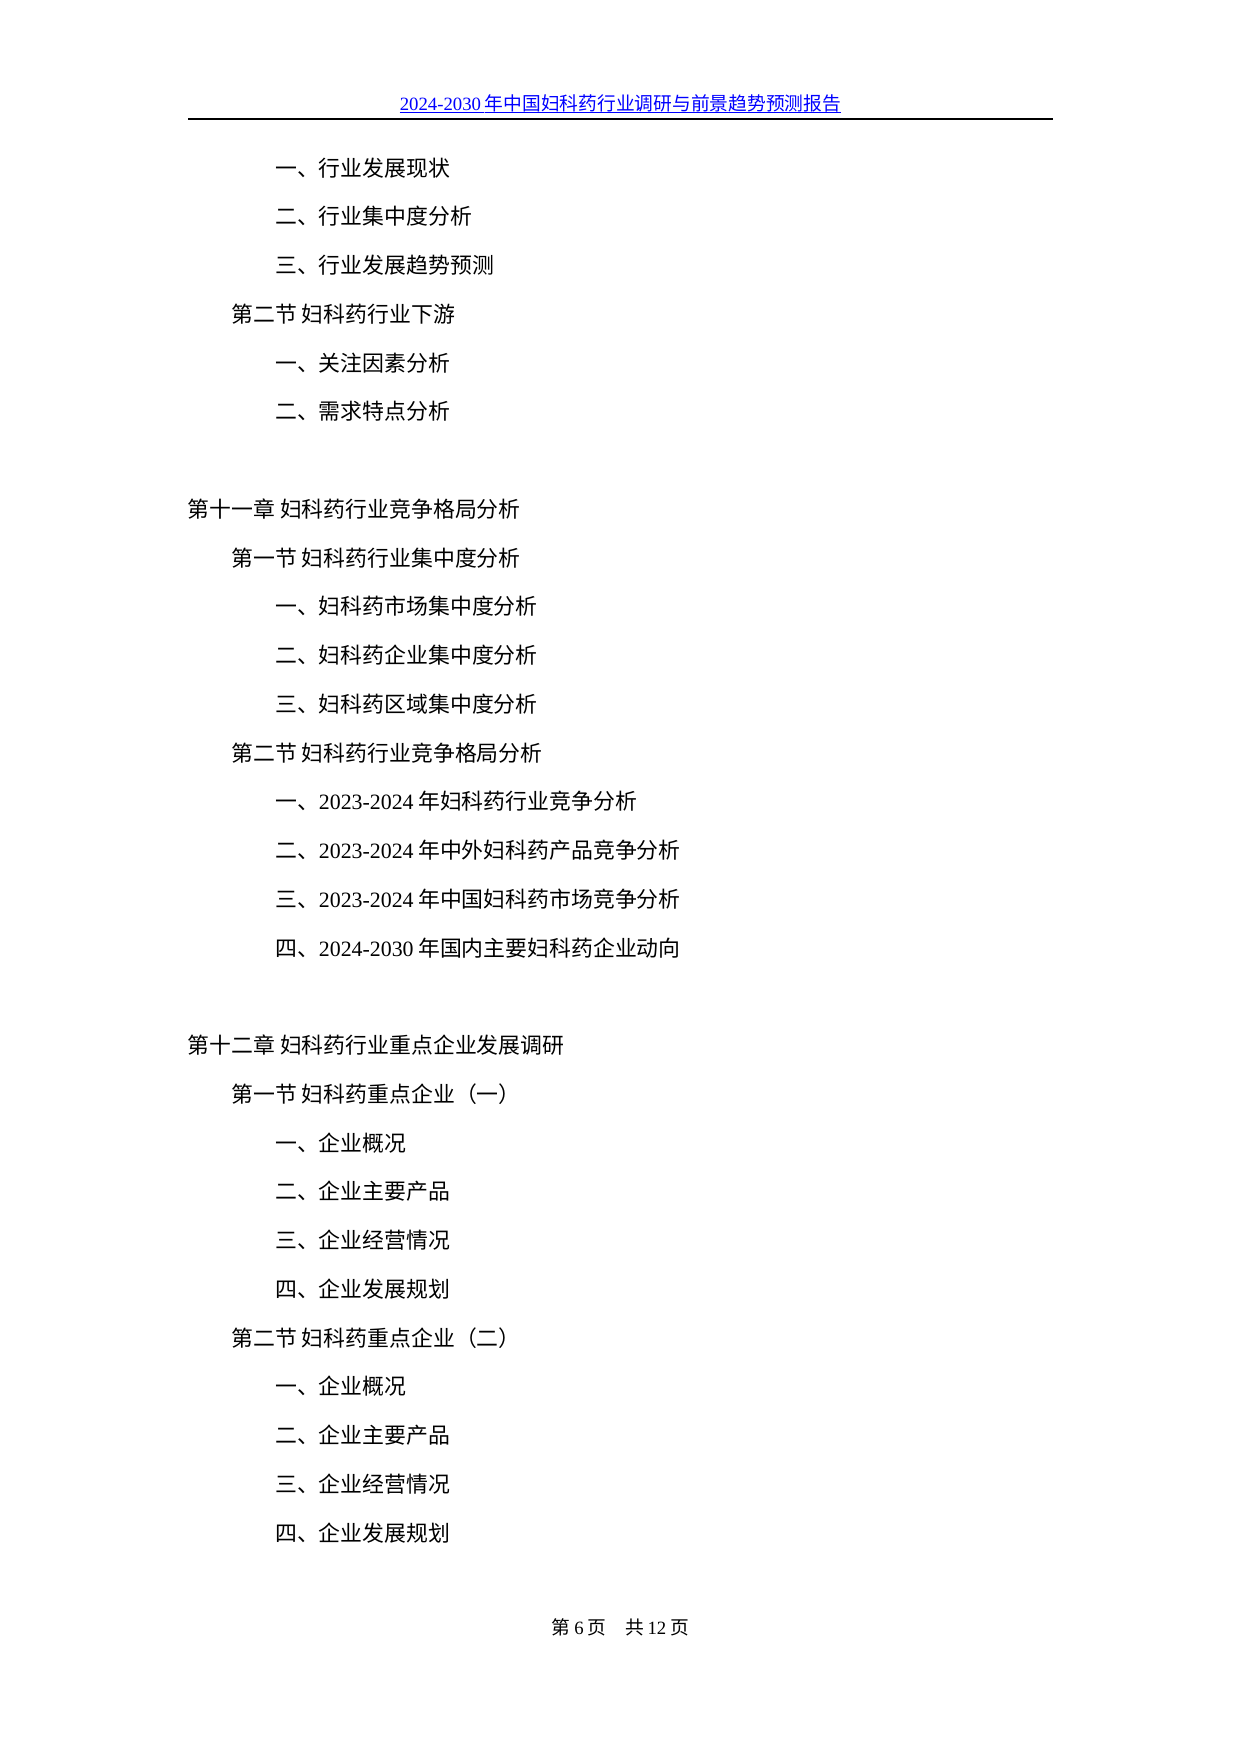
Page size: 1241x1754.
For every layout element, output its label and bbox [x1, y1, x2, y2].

text [187, 150, 1053, 1548]
